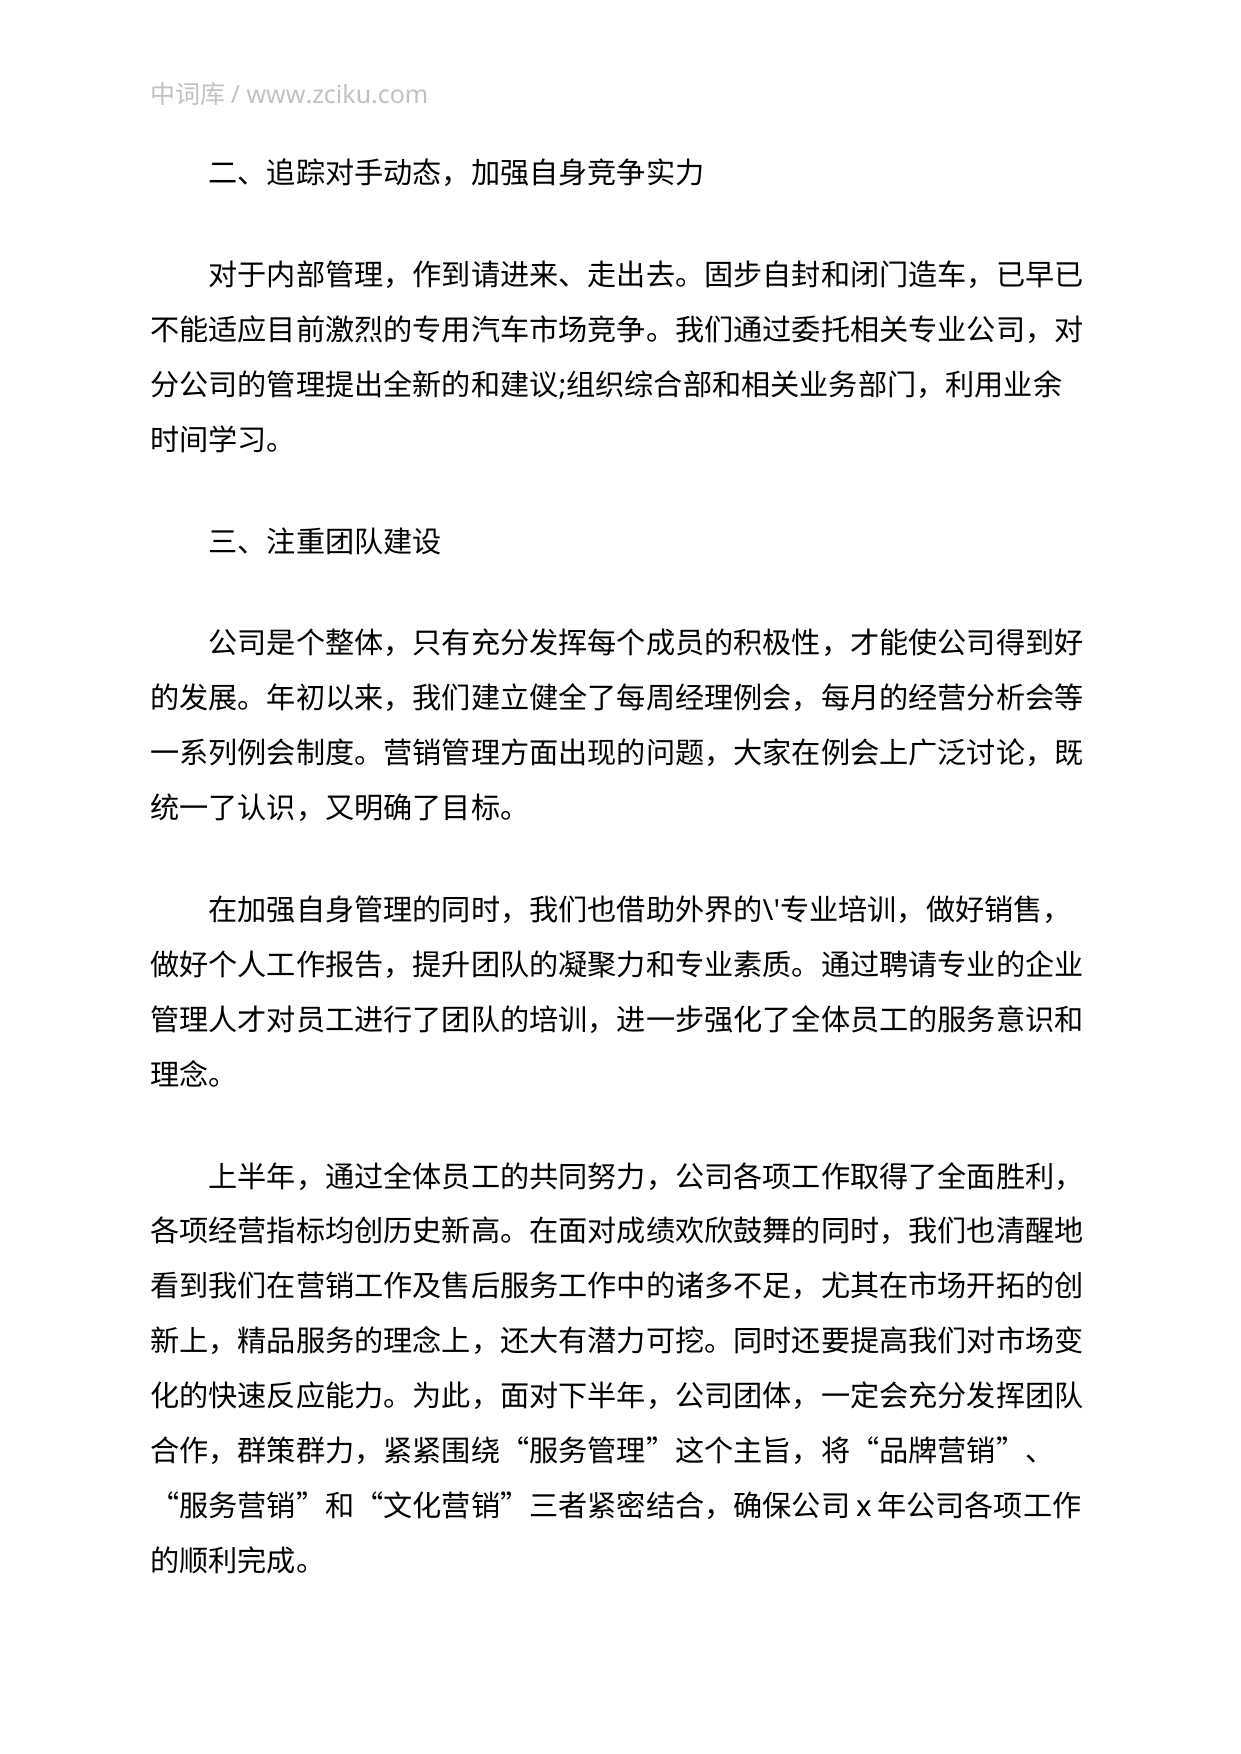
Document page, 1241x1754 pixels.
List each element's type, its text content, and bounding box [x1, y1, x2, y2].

text 上半年，通过全体员工的共同努力，公司各项工作取得了全面胜利，各项经营指标均创历史新高。在面对成绩欢欣鼓舞的同时，我们也清醒地看到我们在营销工作及售后服务工作中的诸多不足，尤其在市场开拓的创新上，精品服务的理念上，还大有潜力可挖。同时还要提高我们对市场变化的快速反应能力。为此，面对下半年，公司团体，一定会充分发挥团队合作，群策群力，紧紧围绕“服务管理”这个主旨，将“品牌营销”、“服务营销”和“文化营销”三者紧密结合，确保公司x年公司各项工作的顺利完成。 [150, 1153, 1090, 1580]
text 公司是个整体，只有充分发挥每个成员的积极性，才能使公司得到好的发展。年初以来，我们建立健全了每周经理例会，每月的经营分析会等一系列例会制度。营销管理方面出现的问题，大家在例会上广泛讨论，既统一了认识，又明确了目标。 [150, 620, 1090, 827]
text 对于内部管理，作到请进来、走出去。固步自封和闭门造车，已早已不能适应目前激烈的专用汽车市场竞争。我们通过委托相关专业公司，对分公司的管理提出全新的和建议;组织综合部和相关业务部门，利用业余时间学习。 [150, 252, 1090, 459]
text 二、追踪对手动态，加强自身竞争实力 [150, 150, 1090, 192]
text 在加强自身管理的同时，我们也借助外界的\'专业培训，做好销售，做好个人工作报告，提升团队的凝聚力和专业素质。通过聘请专业的企业管理人才对员工进行了团队的培训，进一步强化了全体员工的服务意识和理念。 [150, 887, 1090, 1094]
text 三、注重团队建设 [150, 518, 1090, 561]
